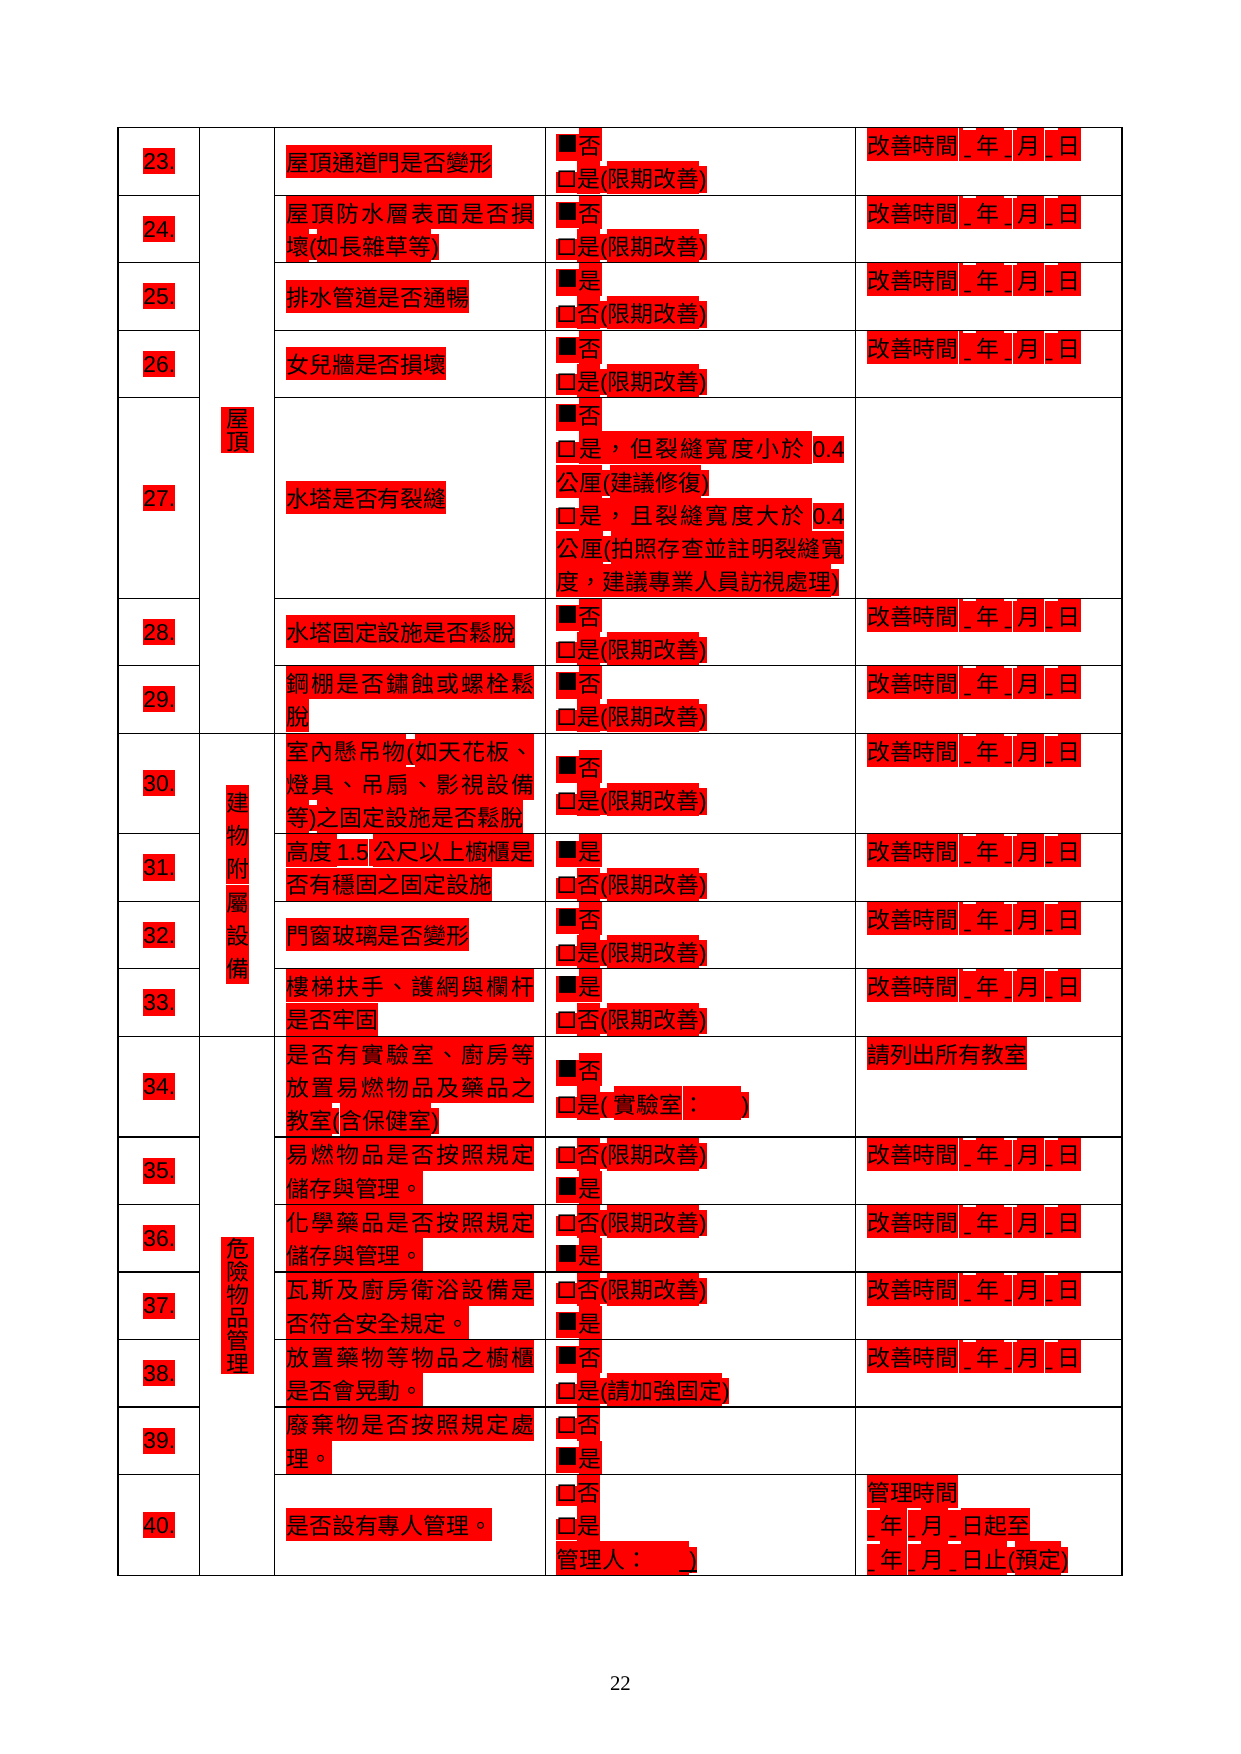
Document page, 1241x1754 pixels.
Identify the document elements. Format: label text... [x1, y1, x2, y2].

table_cell 屋頂 [200, 128, 274, 732]
table_cell 改善時間ˍ年ˍ月ˍ日 [856, 834, 1121, 901]
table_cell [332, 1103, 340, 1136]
table_cell 否 是(限期改善) [546, 331, 579, 397]
table_cell 否 是(限期改善) [546, 666, 579, 732]
table_cell 水塔固定設施是否鬆脫 [275, 599, 545, 665]
table_cell 改善時間ˍ年ˍ月ˍ日 [856, 1138, 1121, 1204]
table_cell 否(限期改善) 是 [546, 1273, 579, 1339]
table_cell 31. [119, 834, 199, 901]
table_cell 34. [119, 1037, 199, 1136]
table_cell 放置藥物等物品之櫥櫃是否會晃動。 [423, 1340, 545, 1406]
table_cell 否 是(限期改善) [600, 599, 855, 665]
table_cell 建 物 附 屬 設 備 [200, 734, 274, 1036]
table_cell 屋頂通道門是否變形 [275, 128, 545, 194]
table_cell 39. [119, 1408, 199, 1474]
table_cell 鋼棚是否鏽蝕或螺栓鬆脫 [309, 666, 545, 732]
table_cell 40. [119, 1475, 199, 1575]
table_cell 否 是 管理人： ) [546, 1475, 577, 1575]
table_cell 屋頂防水層表面是否損壞(如長雜草等) [431, 196, 545, 262]
table_cell 29. [119, 666, 199, 732]
table_cell 30. [119, 734, 199, 833]
table_cell 否 是(限期改善) [546, 734, 855, 833]
table_cell 水塔是否有裂縫 [275, 398, 545, 597]
table_cell 是 否(限期改善) [546, 263, 579, 329]
table_cell 改善時間ˍ年ˍ月ˍ日 [856, 1205, 1121, 1271]
table_cell 女兒牆是否損壞 [275, 331, 545, 397]
table_cell 否 是 [600, 1408, 855, 1474]
table_cell 否 是(限期改善) [600, 128, 855, 194]
table_cell 27. [119, 398, 199, 597]
table_cell 門窗玻璃是否變形 [275, 902, 545, 968]
table_cell 37. [119, 1273, 199, 1339]
table_cell 否(限期改善) 是 [600, 1138, 855, 1204]
table_cell 否 是(限期改善) [546, 902, 579, 968]
table_cell 是 否(限期改善) [546, 969, 855, 1036]
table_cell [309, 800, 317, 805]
table_cell 否 是(限期改善) [600, 902, 855, 968]
table_cell 改善時間ˍ年ˍ月ˍ日 [856, 331, 1121, 397]
table_cell 瓦斯及廚房衛浴設備是否符合安全規定。 [469, 1273, 545, 1339]
table_cell 24. [119, 196, 199, 262]
table_cell 改善時間ˍ年ˍ月ˍ日 [856, 1273, 1121, 1339]
table_cell 33. [119, 969, 199, 1036]
table_cell 改善時間ˍ年ˍ月ˍ日 [856, 666, 1121, 732]
table_cell 管理時間 ˍ年ˍ月ˍ日起至 ˍ年ˍ月ˍ日止(預定) [948, 1475, 1121, 1575]
table_cell 否 是(限期改善) [600, 666, 855, 732]
table_cell 改善時間ˍ年ˍ月ˍ日 [856, 734, 1121, 833]
table_cell 25. [119, 263, 199, 329]
table_cell 高度1.5公尺以上櫥櫃是否有穩固之固定設施 [275, 834, 545, 901]
table_cell 否 是(限期改善) [546, 128, 579, 194]
table_cell 排水管道是否通暢 [275, 263, 545, 329]
table_cell 否 是 [546, 1408, 579, 1474]
table_cell 改善時間ˍ年ˍ月ˍ日 [856, 196, 1121, 262]
table_cell 易燃物品是否按照規定儲存與管理。 [423, 1138, 545, 1204]
table_cell 改善時間ˍ年ˍ月ˍ日 [856, 902, 1121, 968]
table_cell 改善時間ˍ年ˍ月ˍ日 [856, 128, 1121, 194]
table_cell 23. [119, 128, 199, 194]
table_cell 改善時間ˍ年ˍ月ˍ日 [856, 599, 1121, 665]
table_cell 廢棄物是否按照規定處理。 [332, 1408, 545, 1474]
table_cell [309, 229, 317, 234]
table_cell 否 是(限期改善) [546, 599, 579, 665]
table_cell 改善時間ˍ年ˍ月ˍ日 [856, 1340, 1121, 1406]
table_cell 是否有實驗室、廚房等放置易燃物品及藥品之教室(含保健室) [431, 1037, 545, 1136]
table_cell 否 是(請加強固定) [600, 1340, 855, 1406]
table_cell 35. [119, 1138, 199, 1204]
table_cell 改善時間ˍ年ˍ月ˍ日 [856, 969, 1121, 1036]
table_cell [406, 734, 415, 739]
table_cell 否 是(限期改善) [546, 196, 579, 262]
table_cell 36. [119, 1205, 199, 1271]
table_cell 否(限期改善) 是 [546, 1205, 579, 1271]
table_cell 否(限期改善) 是 [600, 1205, 855, 1271]
table_cell [856, 1408, 1121, 1474]
table_cell 請列出所有教室 [856, 1037, 1121, 1136]
table_cell 是 否(限期改善) [546, 834, 855, 901]
table_cell 是否設有專人管理。 [275, 1475, 545, 1575]
table_cell 改善時間ˍ年ˍ月ˍ日 [856, 263, 1121, 329]
table_cell 管理時間 ˍ年ˍ月ˍ日起至 ˍ年ˍ月ˍ日止(預定) [856, 1475, 880, 1575]
table_cell 否 是，但裂縫寬度小於0.4公厘(建議修復) 是，且裂縫寬度大於0.4公厘(拍照存查並註明裂縫寬度，建議專業人員訪視處理) [546, 398, 855, 597]
table_cell [856, 398, 1121, 597]
table_cell 否(限期改善) 是 [600, 1273, 855, 1339]
table_cell 否 是(限期改善) [600, 331, 855, 397]
table_cell 危險物品管理 [200, 1037, 274, 1575]
table_cell 26. [119, 331, 199, 397]
table_cell 否(限期改善) 是 [546, 1138, 579, 1204]
table_cell 樓梯扶手、護網與欄杆是否牢固 [275, 969, 545, 1036]
table_cell 38. [119, 1340, 199, 1406]
table_cell 否 是( 實驗室： ) [546, 1037, 855, 1136]
table_cell 是 否(限期改善) [600, 263, 855, 329]
table_cell 28. [119, 599, 199, 665]
table_cell 否 是 管理人： ) [600, 1475, 855, 1575]
table_cell 否 是(限期改善) [600, 196, 855, 262]
table_cell 化學藥品是否按照規定儲存與管理。 [423, 1205, 545, 1271]
table_cell 否 是(請加強固定) [546, 1340, 579, 1406]
table_cell 32. [119, 902, 199, 968]
